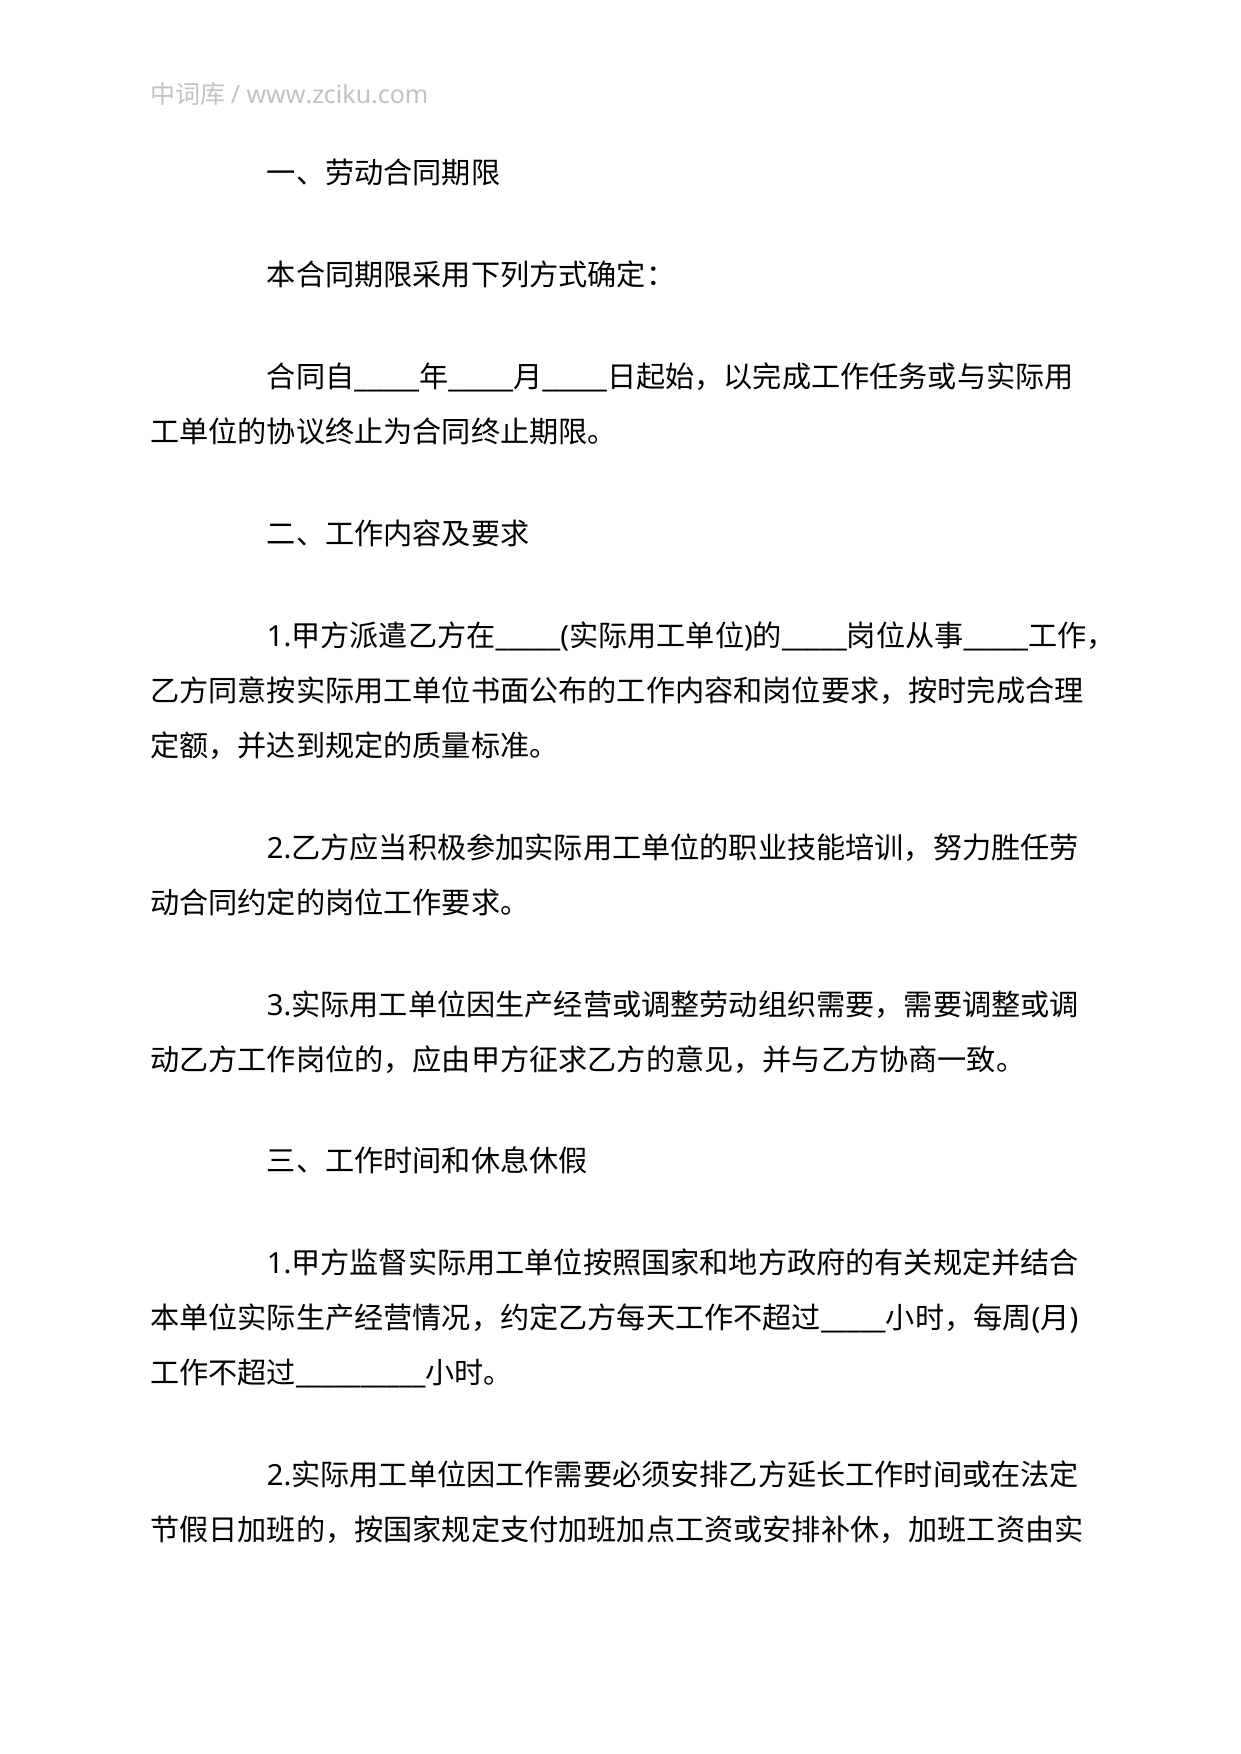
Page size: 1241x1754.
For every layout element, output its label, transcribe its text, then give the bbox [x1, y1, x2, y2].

text 1.甲方监督实际用工单位按照国家和地方政府的有关规定并结合本单位实际生产经营情况，约定乙方每天工作不超过_____小时，每周(月)工作不超过__________小时。 [150, 1240, 1090, 1392]
text 3.实际用工单位因生产经营或调整劳动组织需要，需要调整或调动乙方工作岗位的，应由甲方征求乙方的意见，并与乙方协商一致。 [150, 981, 1090, 1078]
text 一、劳动合同期限 [150, 150, 1090, 192]
text 三、工作时间和休息休假 [150, 1138, 1090, 1180]
text 二、工作内容及要求 [150, 511, 1090, 553]
text 合同自_____年_____月_____日起始，以完成工作任务或与实际用工单位的协议终止为合同终止期限。 [150, 354, 1090, 451]
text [150, 1452, 1090, 1549]
text 1.甲方派遣乙方在_____(实际用工单位)的_____岗位从事_____工作，乙方同意按实际用工单位书面公布的工作内容和岗位要求，按时完成合理定额，并达到规定的质量标准。 [150, 613, 1090, 765]
text 2.乙方应当积极参加实际用工单位的职业技能培训，努力胜任劳动合同约定的岗位工作要求。 [150, 824, 1090, 922]
text 本合同期限采用下列方式确定： [150, 252, 1090, 294]
